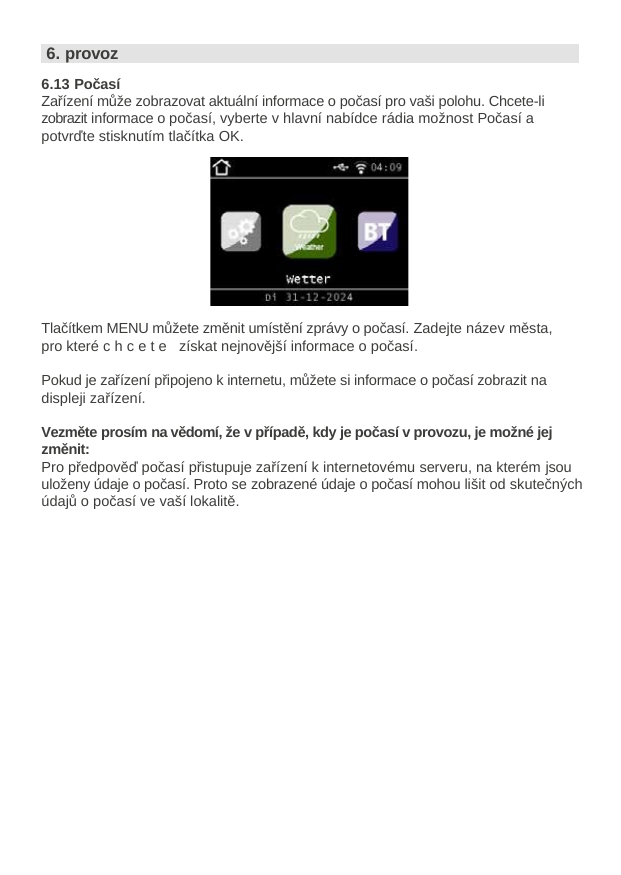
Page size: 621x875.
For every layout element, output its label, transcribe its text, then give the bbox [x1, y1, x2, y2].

text Zařízení může zobrazovat aktuální informace o počasí pro vaši polohu. Chcete-li zobrazit informace o počasí, vyberte v hlavní nabídce rádia možnost Počasí a potvrďte stisknutím tlačítka OK. [41, 93, 591, 144]
text Pro předpověď počasí přistupuje zařízení k internetovému serveru, na kterém jsou uloženy údaje o počasí. Proto se zobrazené údaje o počasí mohou lišit od skutečných údajů o počasí ve vaší lokalitě. [41, 458, 591, 509]
picture [210, 157, 409, 168]
text Pokud je zařízení připojeno k internetu, můžete si informace o počasí zobrazit na displeji zařízení. [41, 372, 575, 406]
subtitle Počasí [41, 75, 591, 92]
subtitle Vezměte prosím na vědomí, že v případě, kdy je počasí v provozu, je možné jej změnit: [41, 424, 591, 458]
text Tlačítkem MENU můžete změnit umístění zprávy o počasí. Zadejte název města, pro které chcete získat nejnovější informace o počasí. [41, 168, 572, 354]
